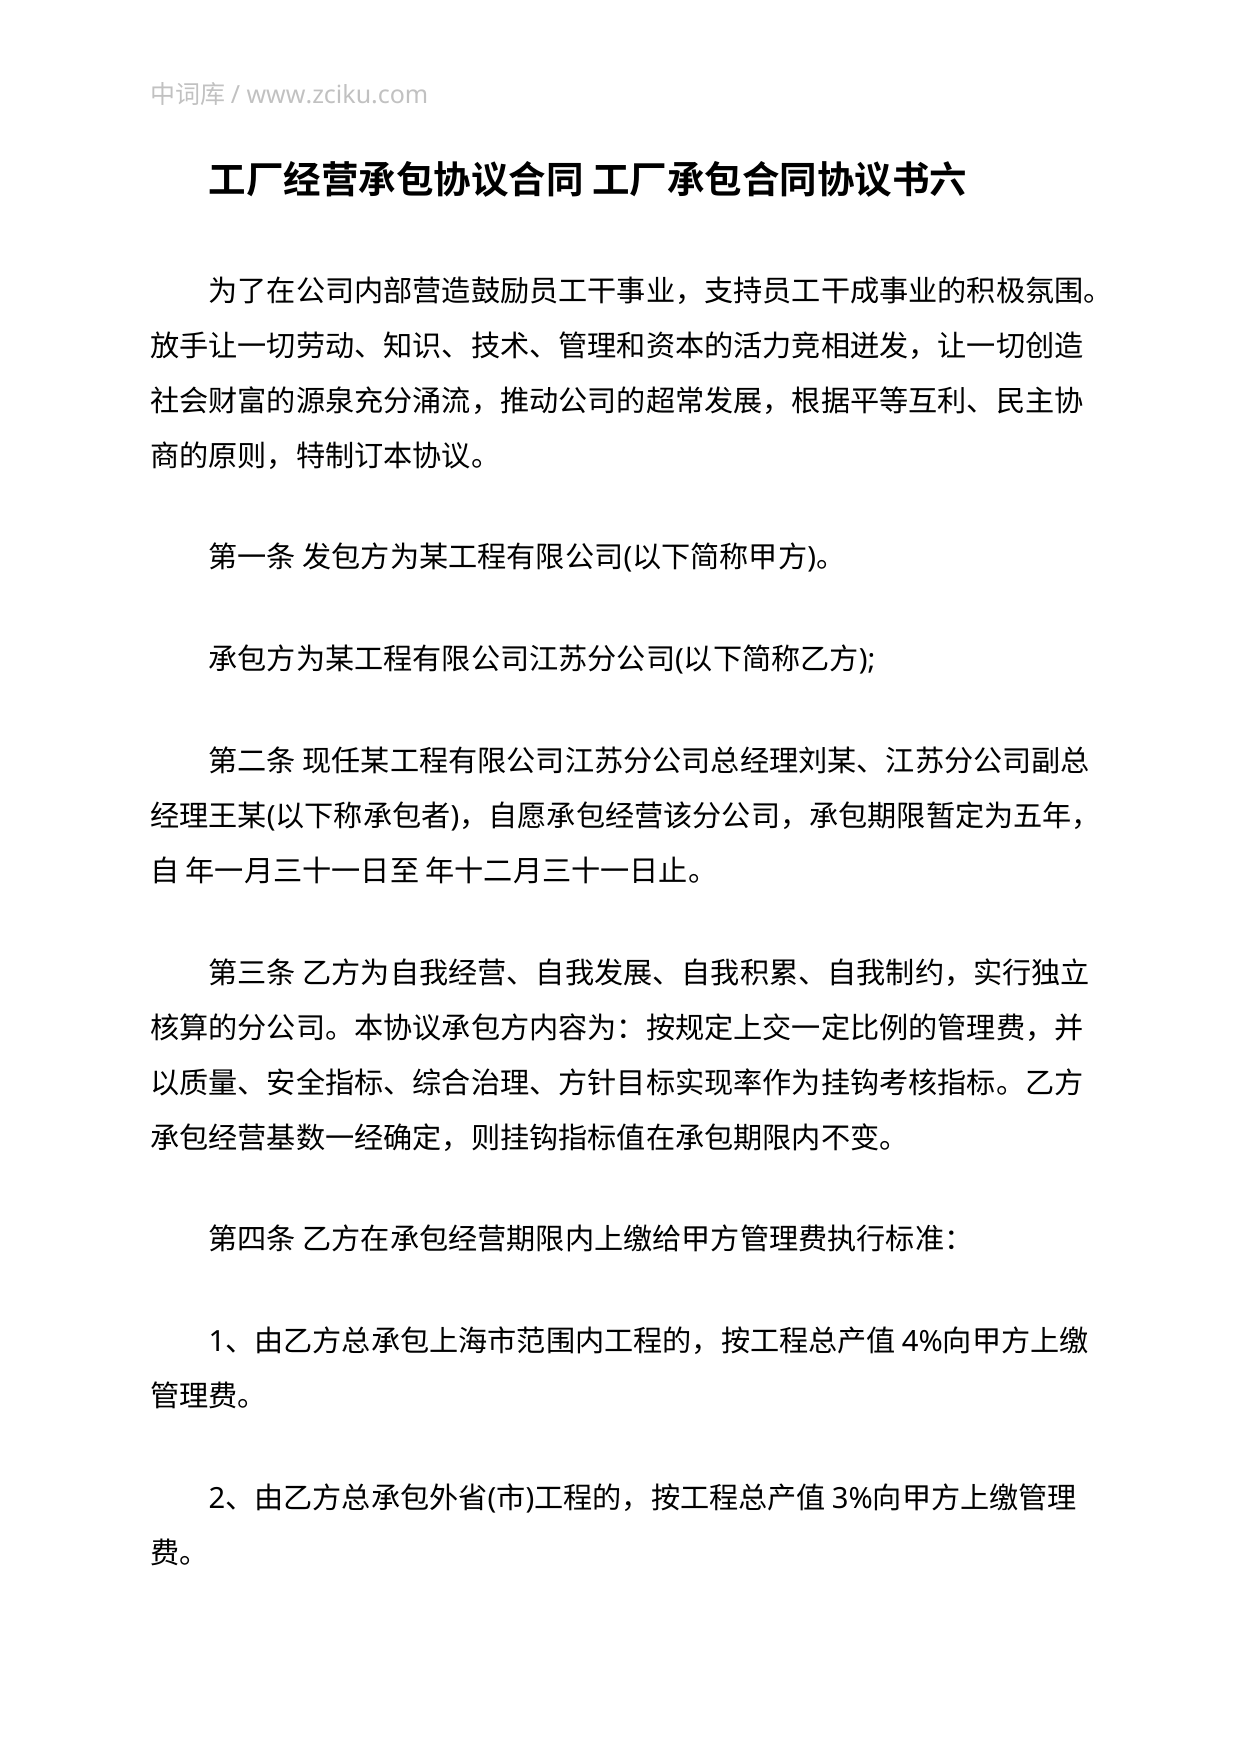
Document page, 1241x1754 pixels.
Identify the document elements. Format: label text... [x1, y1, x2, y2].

text 为了在公司内部营造鼓励员工干事业，支持员工干成事业的积极氛围。放手让一切劳动、知识、技术、管理和资本的活力竞相迸发，让一切创造社会财富的源泉充分涌流，推动公司的超常发展，根据平等互利、民主协商的原则，特制订本协议。 [150, 267, 1090, 474]
text 第二条 现任某工程有限公司江苏分公司总经理刘某、江苏分公司副总经理王某(以下称承包者)，自愿承包经营该分公司，承包期限暂定为五年，自 年一月三十一日至 年十二月三十一日止。 [150, 738, 1090, 890]
text 承包方为某工程有限公司江苏分公司(以下简称乙方); [150, 636, 1090, 678]
text 第一条 发包方为某工程有限公司(以下简称甲方)。 [150, 534, 1090, 576]
text 1、由乙方总承包上海市范围内工程的，按工程总产值4%向甲方上缴管理费。 [150, 1318, 1090, 1415]
text 第四条 乙方在承包经营期限内上缴给甲方管理费执行标准： [150, 1216, 1090, 1258]
text 2、由乙方总承包外省(市)工程的，按工程总产值3%向甲方上缴管理费。 [150, 1474, 1090, 1572]
text 第三条 乙方为自我经营、自我发展、自我积累、自我制约，实行独立核算的分公司。本协议承包方内容为：按规定上交一定比例的管理费，并以质量、安全指标、综合治理、方针目标实现率作为挂钩考核指标。乙方承包经营基数一经确定，则挂钩指标值在承包期限内不变。 [150, 949, 1090, 1156]
text 工厂经营承包协议合同 工厂承包合同协议书六 [150, 150, 1090, 204]
